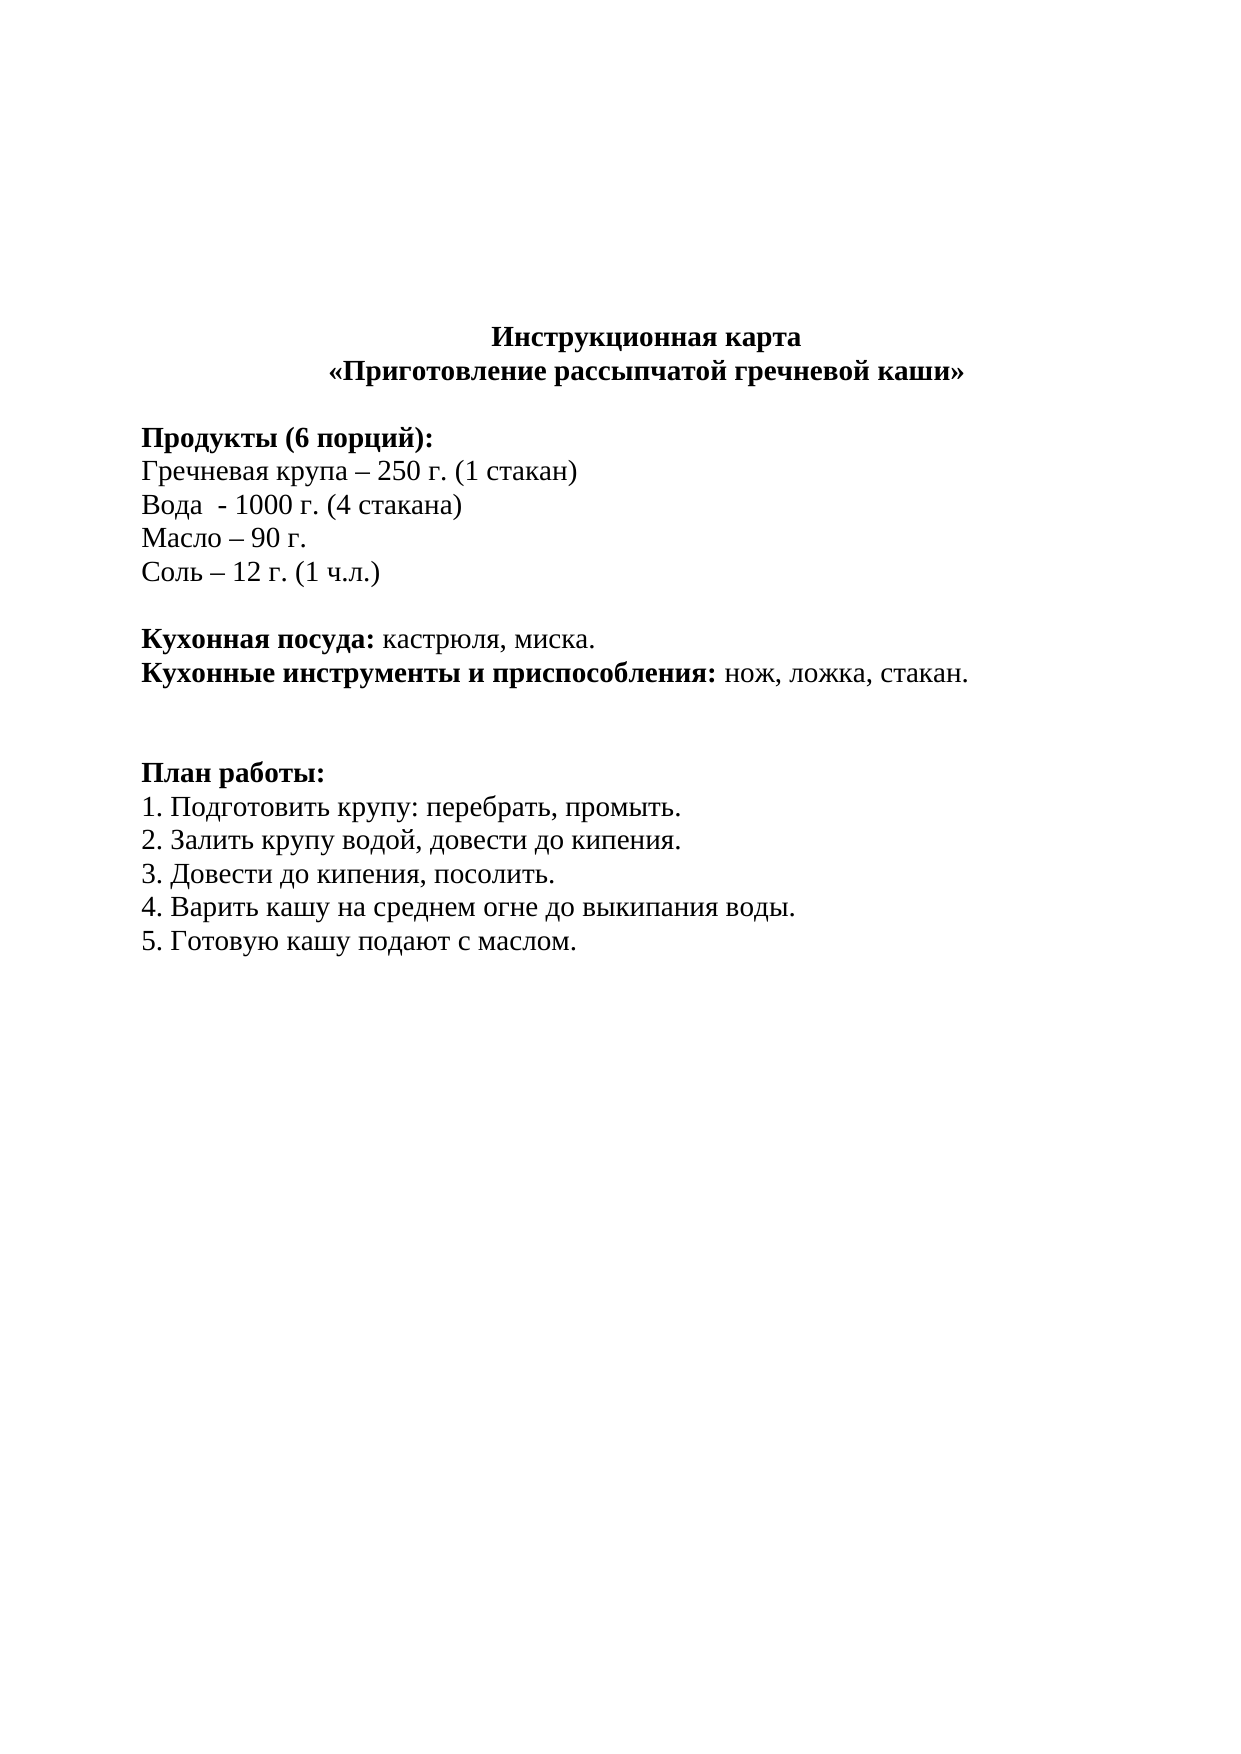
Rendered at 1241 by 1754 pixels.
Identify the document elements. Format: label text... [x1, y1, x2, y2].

text 4. Варить кашу на среднем огне до выкипания воды. [141, 889, 1152, 923]
text Кухонная посуда: кастрюля, миска. [141, 621, 1152, 655]
text 5. Готовую кашу подают с маслом. [141, 923, 1152, 957]
text «Приготовление рассыпчатой гречневой каши» [141, 353, 1152, 386]
text 2. Залить крупу водой, довести до кипения. [141, 822, 1152, 856]
text Соль – 12 г. (1 ч.л.) [141, 554, 1152, 588]
text Гречневая крупа – 250 г. (1 стакан) [141, 453, 1152, 487]
text Вода - 1000 г. (4 стакана) [141, 487, 1152, 521]
text Масло – 90 г. [141, 521, 1152, 554]
text 3. Довести до кипения, посолить. [141, 856, 1152, 889]
text Кухонные инструменты и приспособления: нож, ложка, стакан. [141, 655, 1152, 688]
text План работы: [141, 755, 1152, 789]
text Инструкционная карта [141, 319, 1152, 353]
text Продукты (6 порций): [141, 420, 1152, 453]
text 1. Подготовить крупу: перебрать, промыть. [141, 789, 1152, 822]
